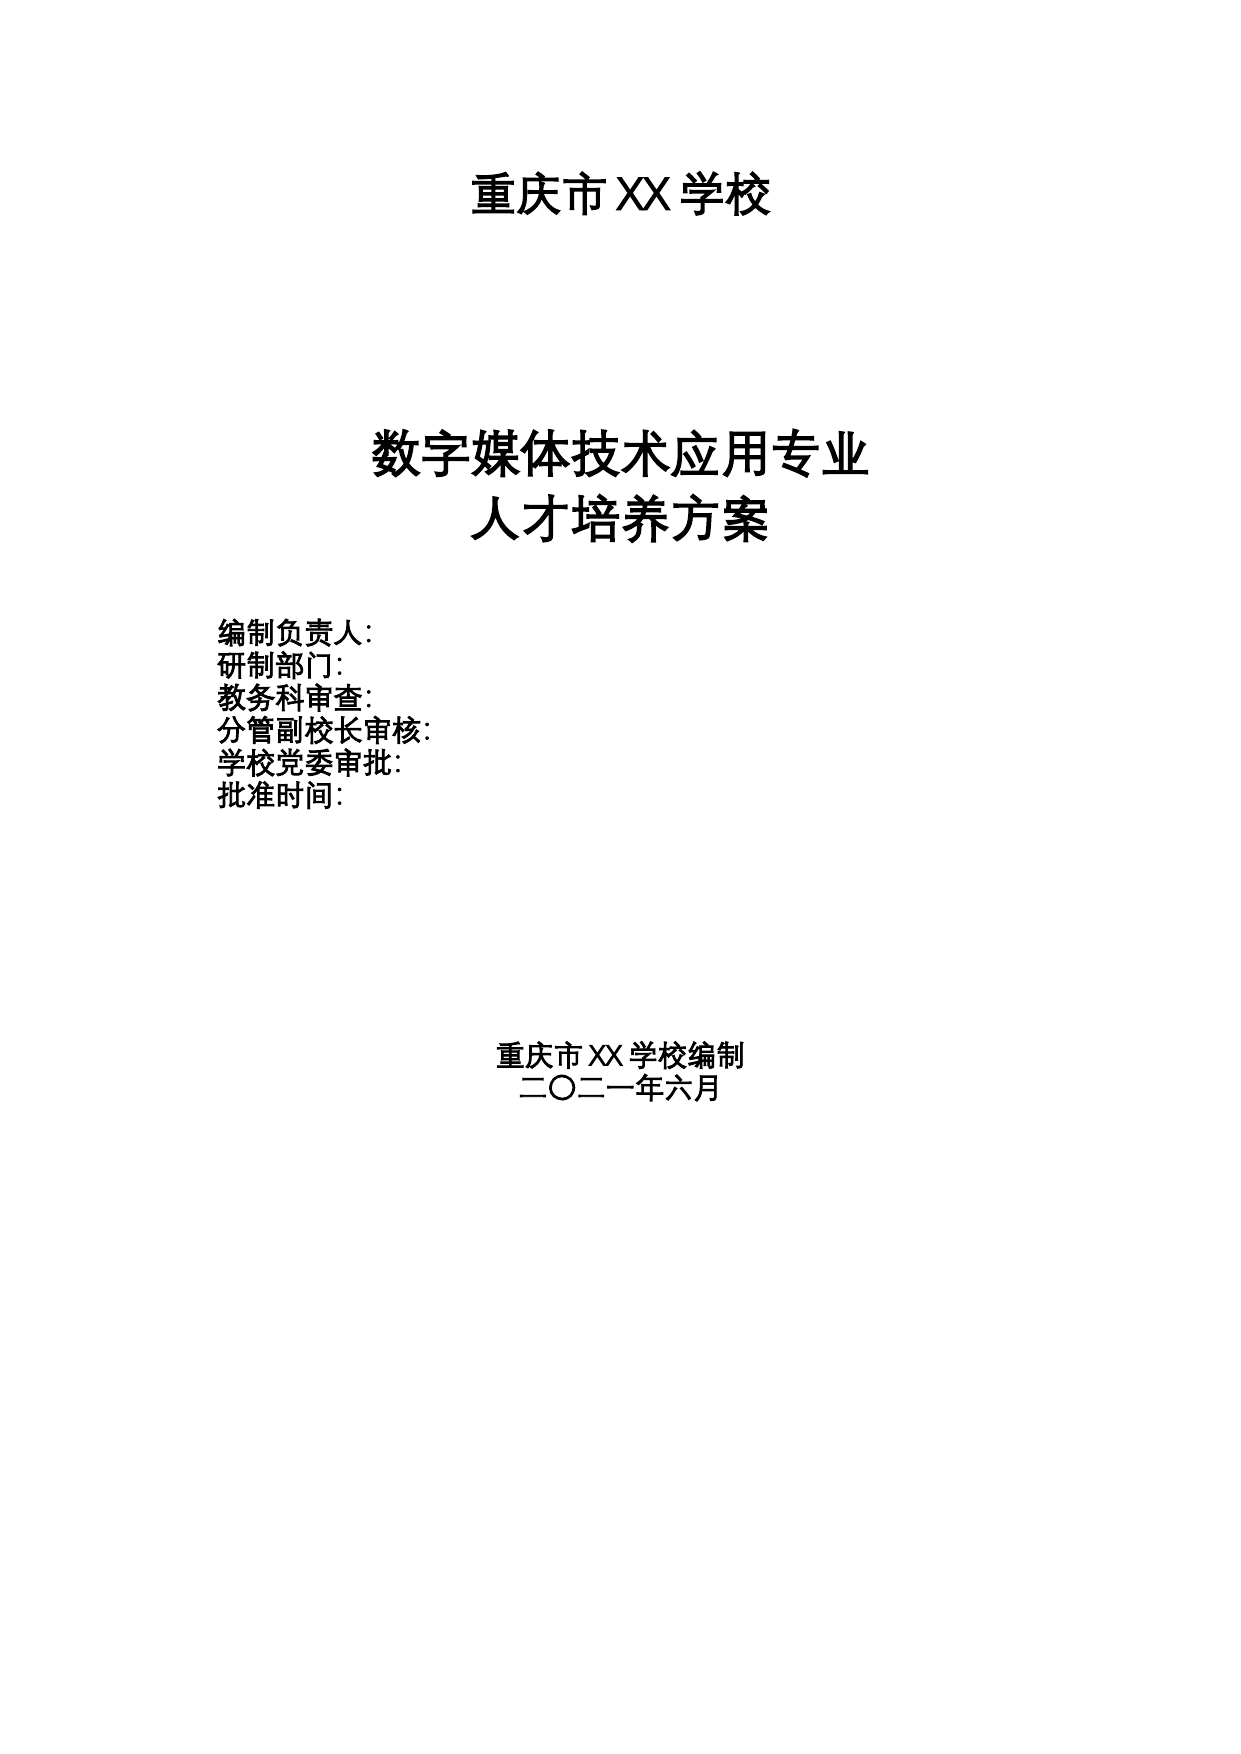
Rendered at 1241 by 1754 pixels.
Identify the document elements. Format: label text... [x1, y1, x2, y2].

text 数字媒体技术应用专业 [187, 422, 1053, 487]
text 人才培养方案 [187, 487, 1053, 552]
text 重庆市XX学校编制 [187, 1039, 1053, 1072]
text 批准时间： [187, 779, 1053, 812]
text 教务科审查： [187, 682, 1053, 714]
text 二〇二一年六月 [187, 1072, 1053, 1104]
text 编制负责人： [187, 617, 1053, 649]
text 学校党委审批： [187, 747, 1053, 779]
text 研制部门： [187, 649, 1053, 682]
text 重庆市XX学校 [187, 162, 1053, 227]
text 分管副校长审核： [187, 714, 1053, 747]
